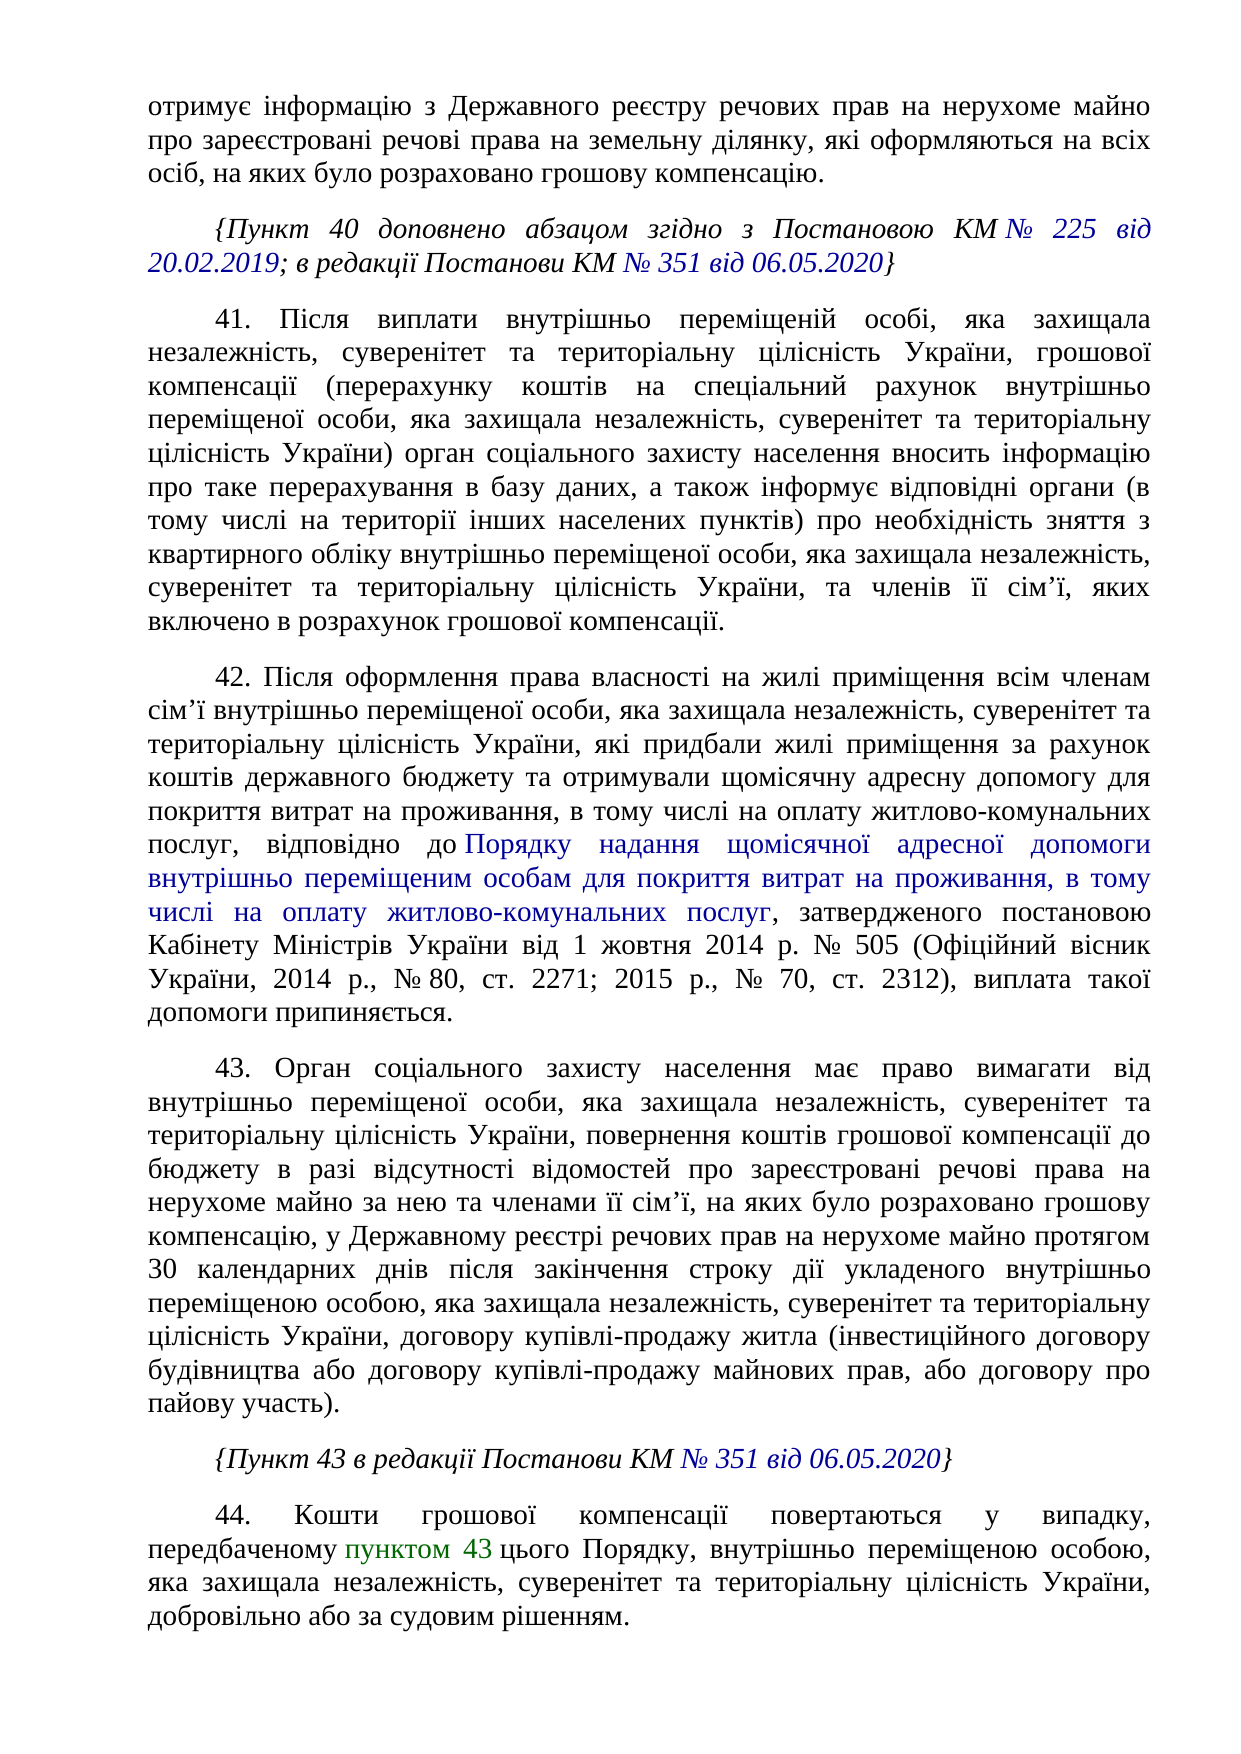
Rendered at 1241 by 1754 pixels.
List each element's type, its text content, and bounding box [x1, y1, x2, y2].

text 42. Після оформлення права власності на жилі приміщення всім членам сім’ї внутрішньо переміщеної особи, яка захищала незалежність, суверенітет та територіальну цілісність України, які придбали жилі приміщення за рахунок коштів державного бюджету та отримували щомісячну адресну допомогу для покриття витрат на проживання, в тому числі на оплату житлово-комунальних послуг, відповідно до Порядку надання щомісячної адресної допомоги внутрішньо переміщеним особам для покриття витрат на проживання, в тому числі на оплату житлово-комунальних послуг, затвердженого постановою Кабінету Міністрів України від 1 жовтня 2014 р. № 505 (Офіційний вісник України, 2014 р., № 80, ст. 2271; 2015 р., № 70, ст. 2312), виплата такої допомоги припиняється. [148, 659, 1152, 1028]
text 41. Після виплати внутрішньо переміщеній особі, яка захищала незалежність, суверенітет та територіальну цілісність України, грошової компенсації (перерахунку коштів на спеціальний рахунок внутрішньо переміщеної особи, яка захищала незалежність, суверенітет та територіальну цілісність України) орган соціального захисту населення вносить інформацію про таке перерахування в базу даних, а також інформує відповідні органи (в тому числі на території інших населених пунктів) про необхідність зняття з квартирного обліку внутрішньо переміщеної особи, яка захищала незалежність, суверенітет та територіальну цілісність України, та членів її сім’ї, яких включено в розрахунок грошової компенсації. [148, 301, 1152, 636]
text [148, 88, 1152, 189]
text 43. Орган соціального захисту населення має право вимагати від внутрішньо переміщеної особи, яка захищала незалежність, суверенітет та територіальну цілісність України, повернення коштів грошової компенсації до бюджету в разі відсутності відомостей про зареєстровані речові права на нерухоме майно за нею та членами її сім’ї, на яких було розраховано грошову компенсацію, у Державному реєстрі речових прав на нерухоме майно протягом 30 календарних днів після закінчення строку дії укладеного внутрішньо переміщеною особою, яка захищала незалежність, суверенітет та територіальну цілісність України, договору купівлі-продажу житла (інвестиційного договору будівництва або договору купівлі-продажу майнових прав, або договору про пайову участь). [148, 1050, 1152, 1419]
text {Пункт 40 доповнено абзацом згідно з Постановою КМ № 225 від 20.02.2019; в редакції Постанови КМ № 351 від 06.05.2020} [148, 212, 1152, 279]
text 44. Кошти грошової компенсації повертаються у випадку, передбаченому пунктом 43 цього Порядку, внутрішньо переміщеною особою, яка захищала незалежність, суверенітет та територіальну цілісність України, добровільно або за судовим рішенням. [148, 1497, 1152, 1632]
text {Пункт 43 в редакції Постанови КМ № 351 від 06.05.2020} [148, 1442, 1152, 1475]
